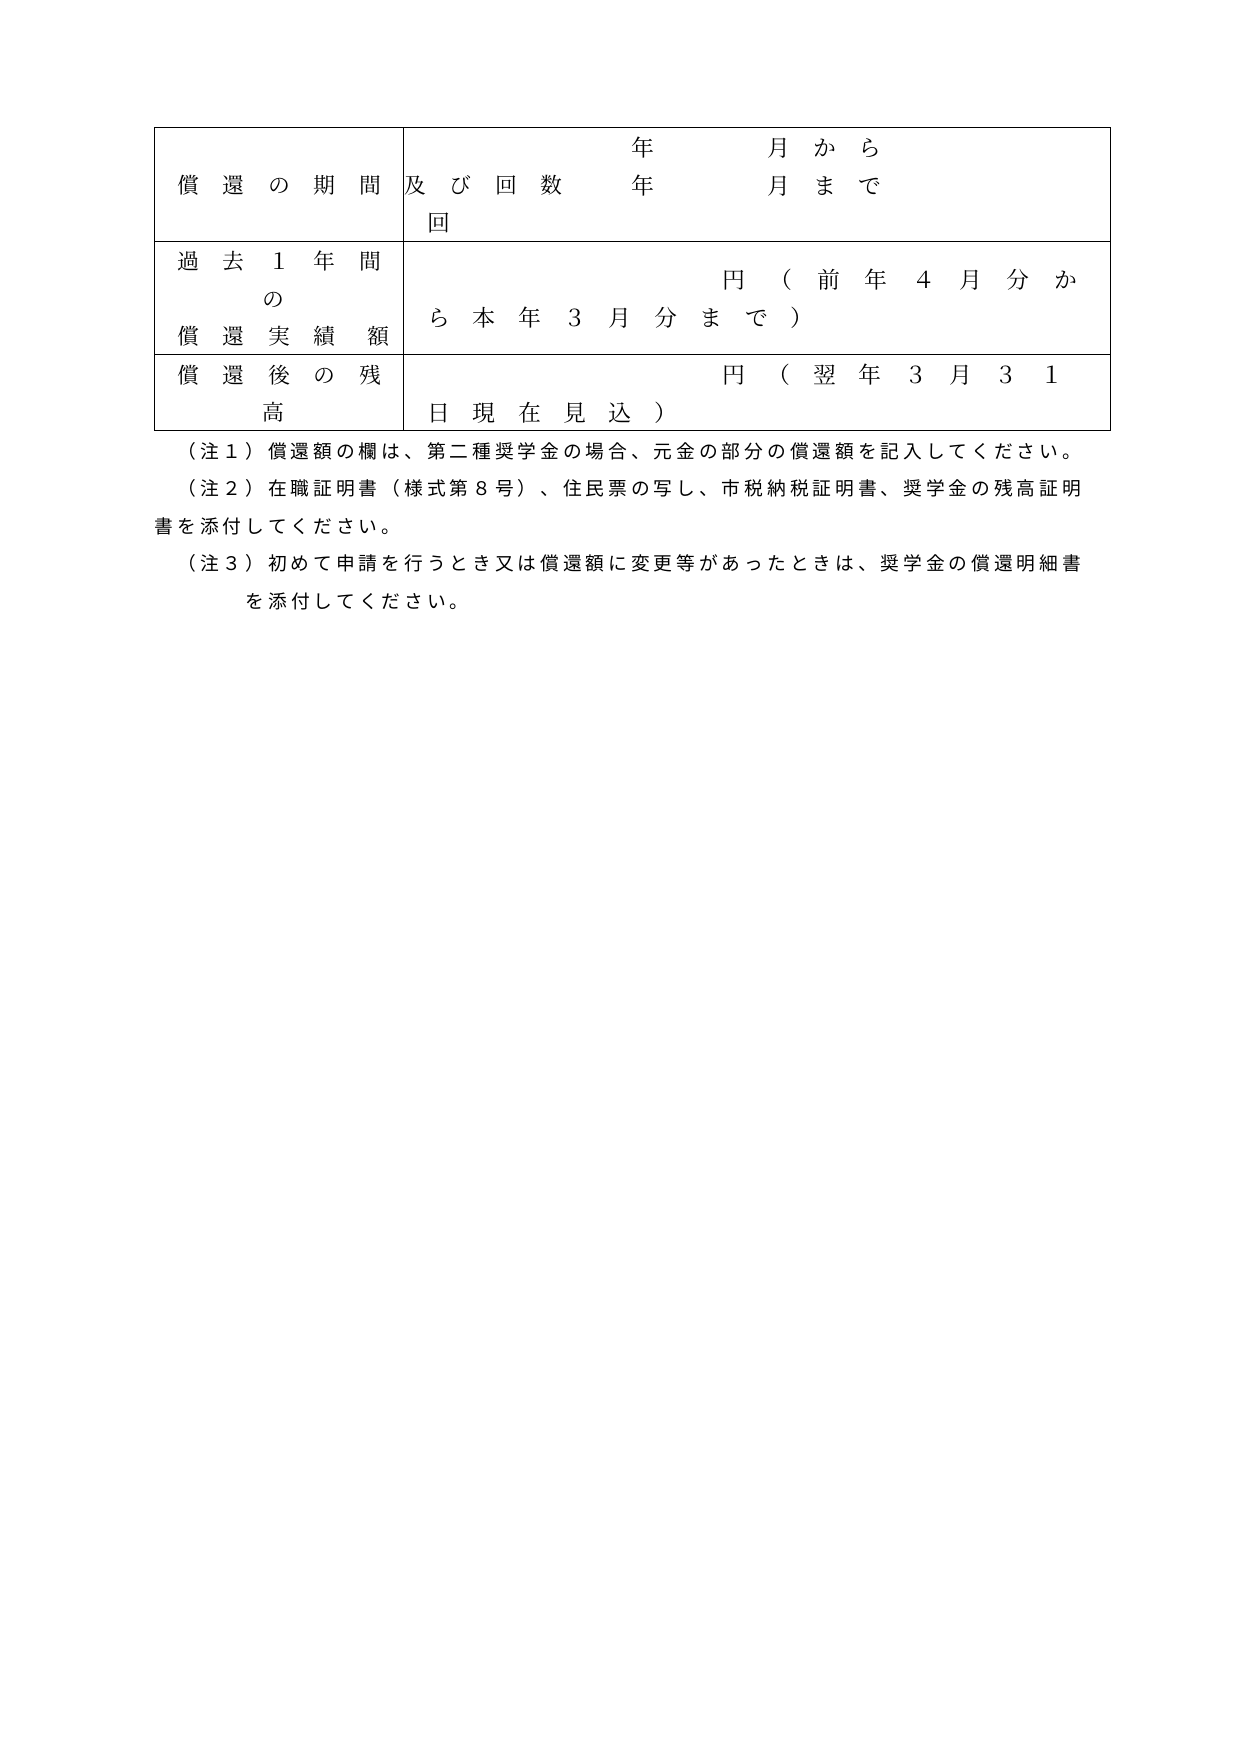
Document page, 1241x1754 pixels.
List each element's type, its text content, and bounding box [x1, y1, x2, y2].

table_cell 償還後の残高 [155, 355, 403, 430]
text （注２）在職証明書（様式第８号）、住民票の写し、市税納税証明書、奨学金の残高証明書を添付してください。 [154, 469, 1087, 544]
text （注１）償還額の欄は、第二種奨学金の場合、元金の部分の償還額を記入してください。 [154, 431, 1087, 469]
table_cell 年 月から 年 月まで 回 [404, 128, 1110, 241]
text （注３）初めて申請を行うとき又は償還額に変更等があったときは、奨学金の償還明細書を添付してください。 [154, 544, 1087, 619]
table_cell 過去１年間の 償還実績額 [155, 242, 403, 354]
table_cell 円（翌年３月３１日現在見込） [404, 355, 1110, 430]
table_cell 円（前年４月分から本年３月分まで） [404, 242, 1110, 354]
table_cell 償還の期間及び回数 [155, 128, 403, 241]
